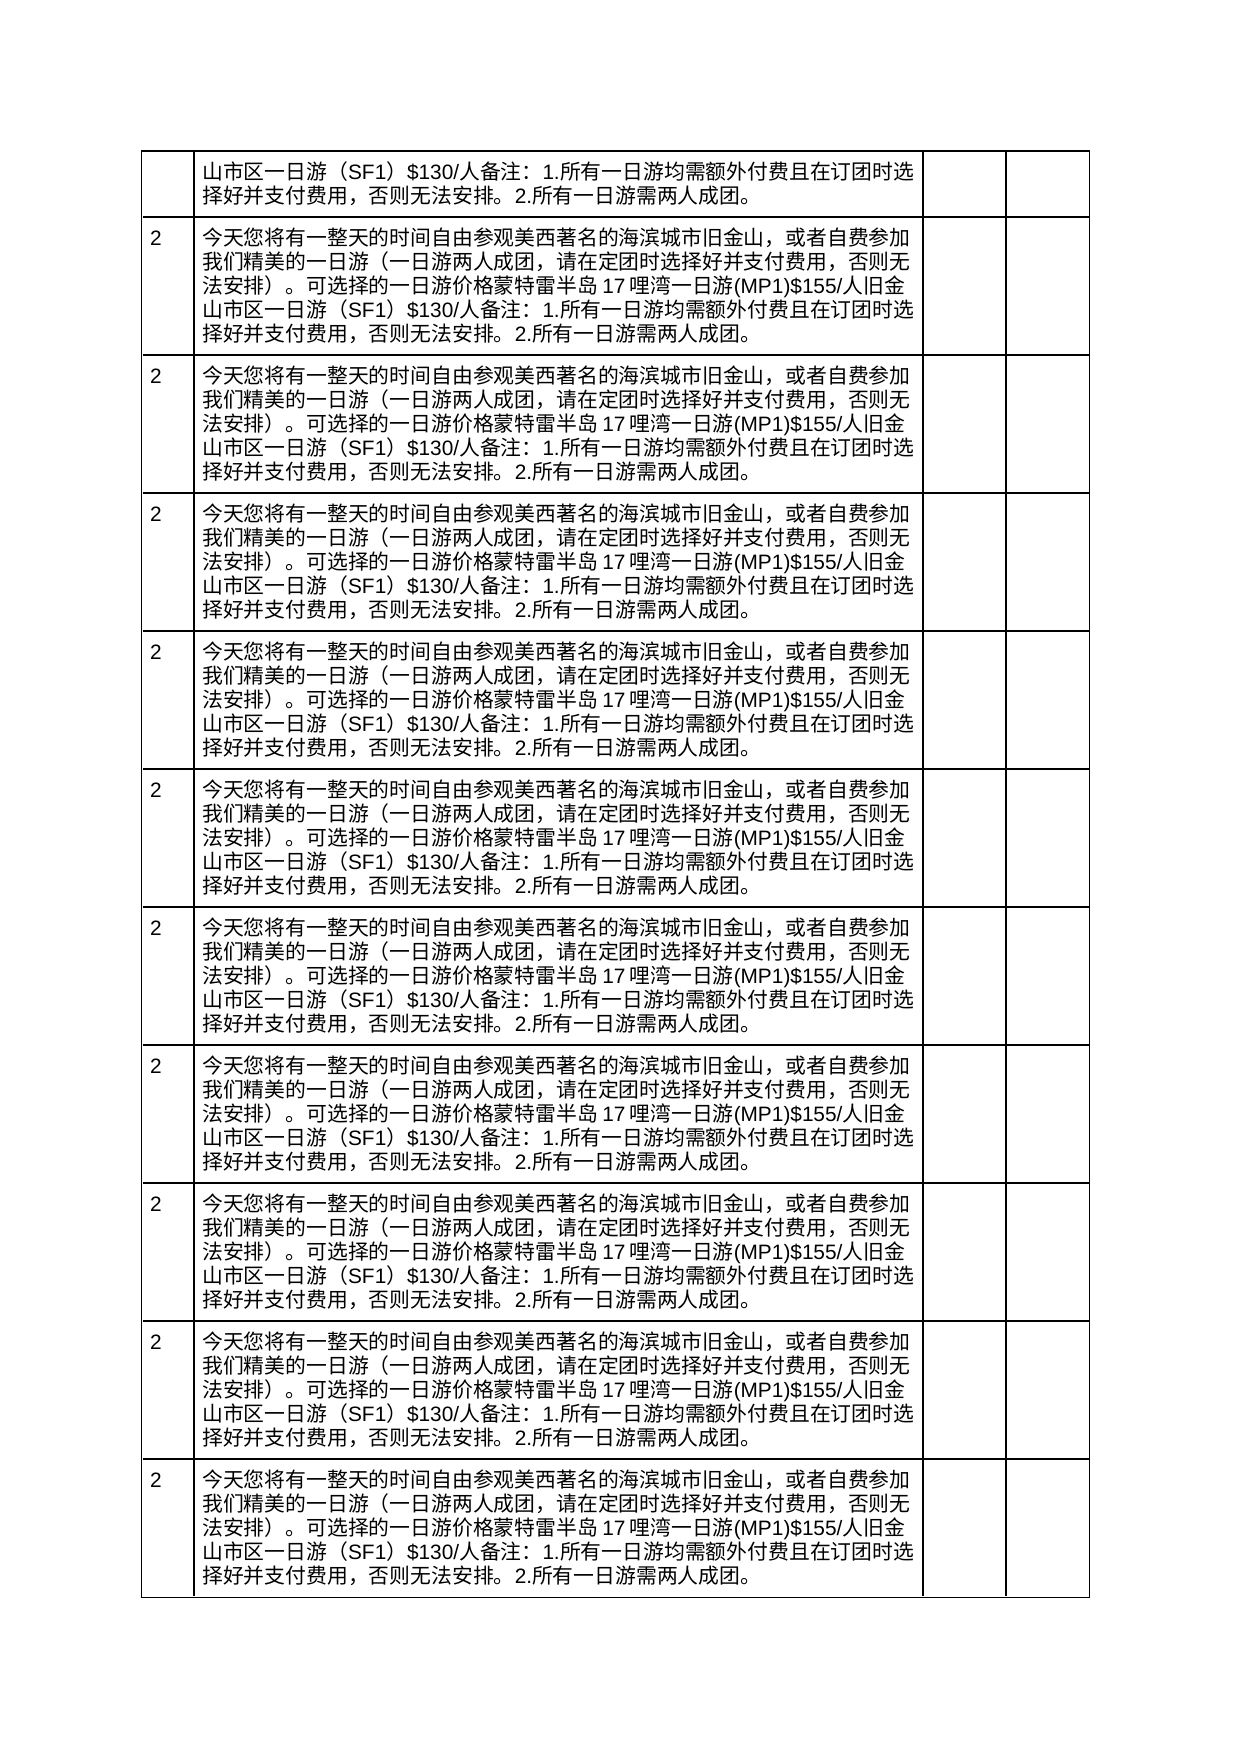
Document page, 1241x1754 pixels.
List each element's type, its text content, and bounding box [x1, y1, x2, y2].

table_cell [1007, 218, 1089, 354]
table_cell [924, 218, 1005, 354]
table_cell 2 [142, 355, 193, 492]
table_cell 2 [142, 1321, 193, 1458]
table_cell [924, 1322, 1005, 1458]
table_cell [924, 770, 1005, 906]
table_cell [924, 1046, 1005, 1182]
table_cell [1007, 770, 1089, 906]
table_cell [1007, 494, 1089, 630]
table_cell [1007, 152, 1089, 216]
table_cell [924, 356, 1005, 492]
table_cell 2 [142, 631, 193, 768]
table_cell [924, 908, 1005, 1044]
table_cell [924, 152, 1005, 216]
table_cell 2 [142, 769, 193, 906]
table_cell [1007, 1460, 1089, 1596]
table_cell [924, 632, 1005, 768]
table_cell 2 [142, 1183, 193, 1320]
table_cell [1007, 632, 1089, 768]
table_cell 2 [142, 1045, 193, 1182]
table_cell [1007, 1046, 1089, 1182]
table_cell 2 [142, 217, 193, 354]
table_cell [924, 1460, 1005, 1596]
table_cell 2 [142, 493, 193, 630]
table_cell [195, 1460, 922, 1596]
table_cell [924, 1184, 1005, 1320]
table_cell [924, 494, 1005, 630]
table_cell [195, 152, 922, 216]
table_cell [1007, 908, 1089, 1044]
table_cell [1007, 356, 1089, 492]
table_cell 2 [142, 1459, 193, 1596]
table_cell [1007, 1322, 1089, 1458]
table_cell 2 [142, 152, 193, 216]
table_cell [1007, 1184, 1089, 1320]
table_cell 2 [142, 907, 193, 1044]
